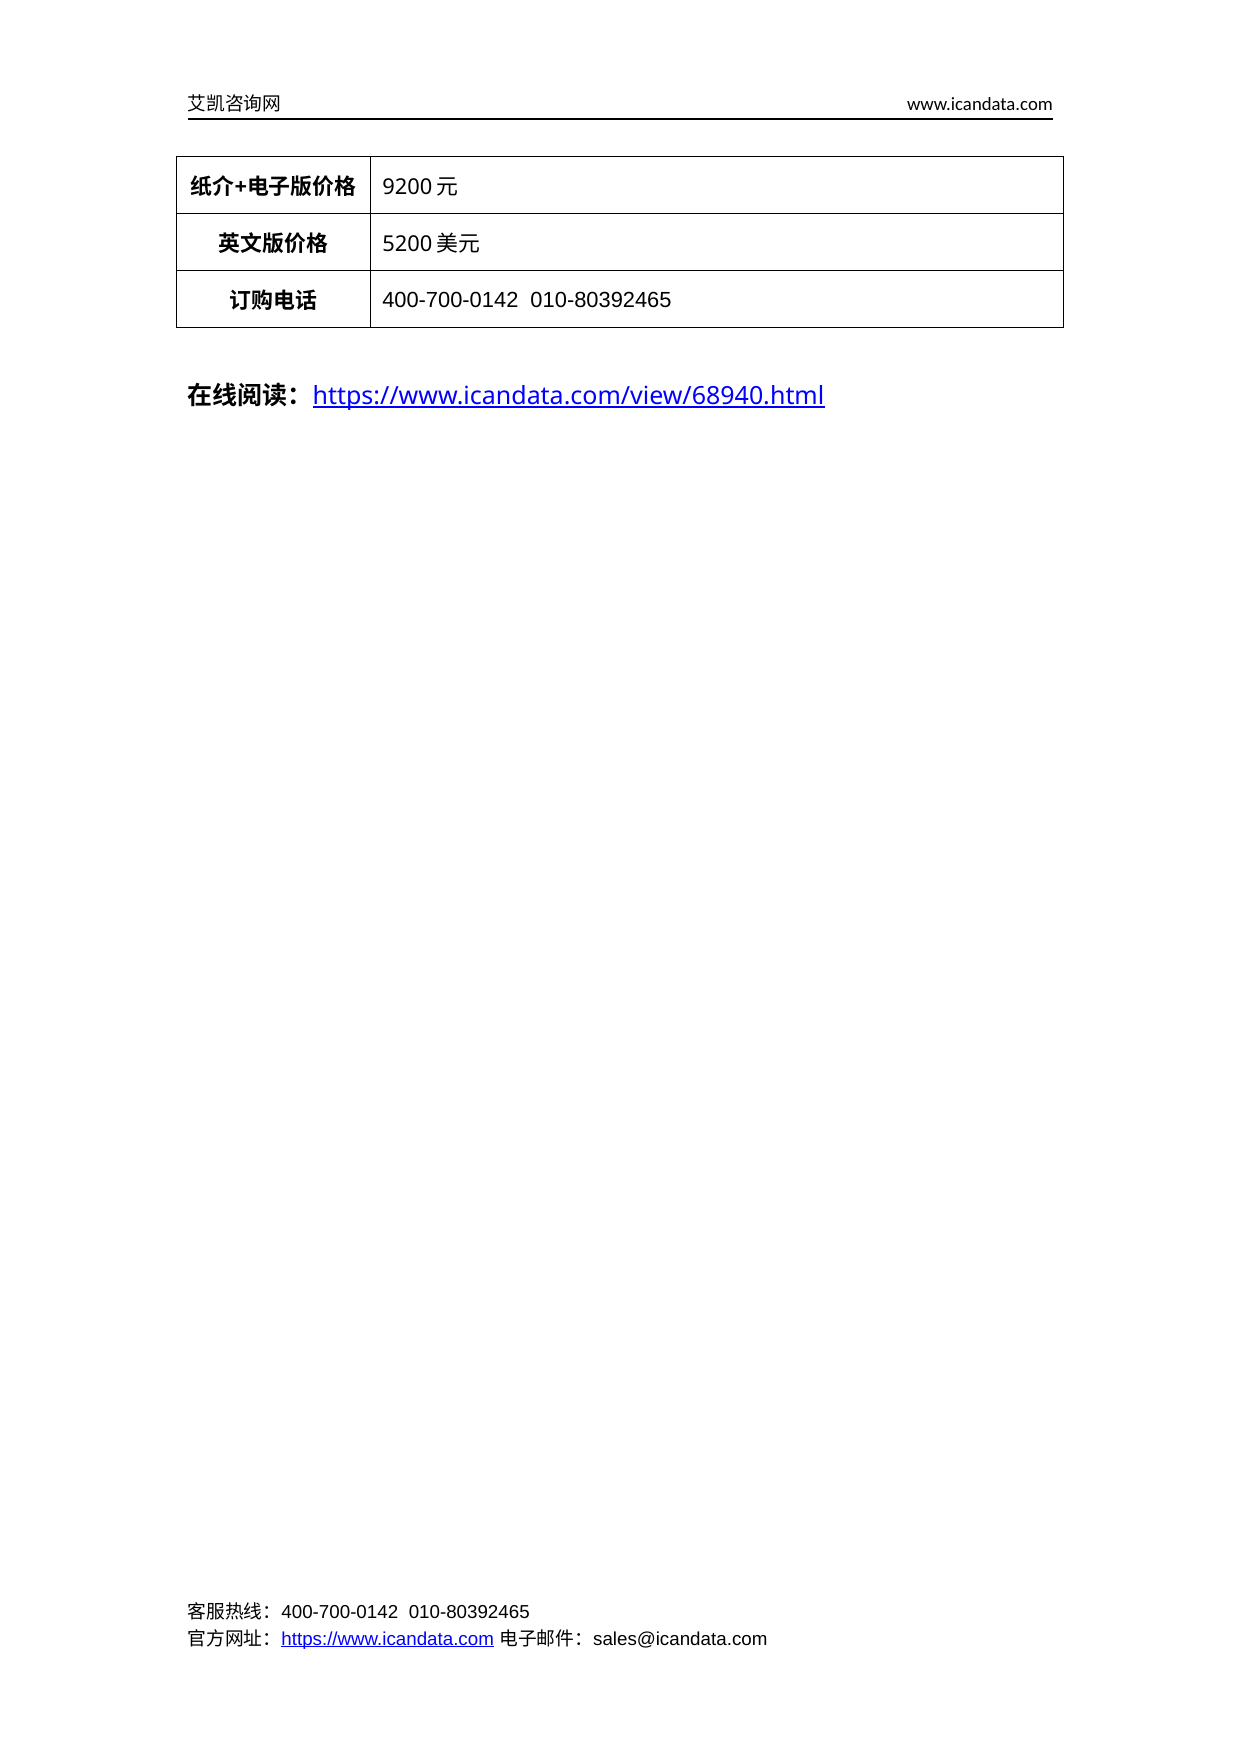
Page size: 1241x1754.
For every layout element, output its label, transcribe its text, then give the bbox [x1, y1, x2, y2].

table_cell 英文版价格 [177, 214, 370, 270]
table_cell 订购电话 [177, 271, 370, 327]
table_cell 5200美元 [371, 214, 1063, 270]
table_cell 9200元 [371, 157, 1063, 213]
table_cell 400-700-0142 010-80392465 [371, 271, 1063, 327]
text 在线阅读：https://www.icandata.com/view/68940.html [187, 361, 1053, 426]
table_cell 纸介+电子版价格 [177, 157, 370, 213]
